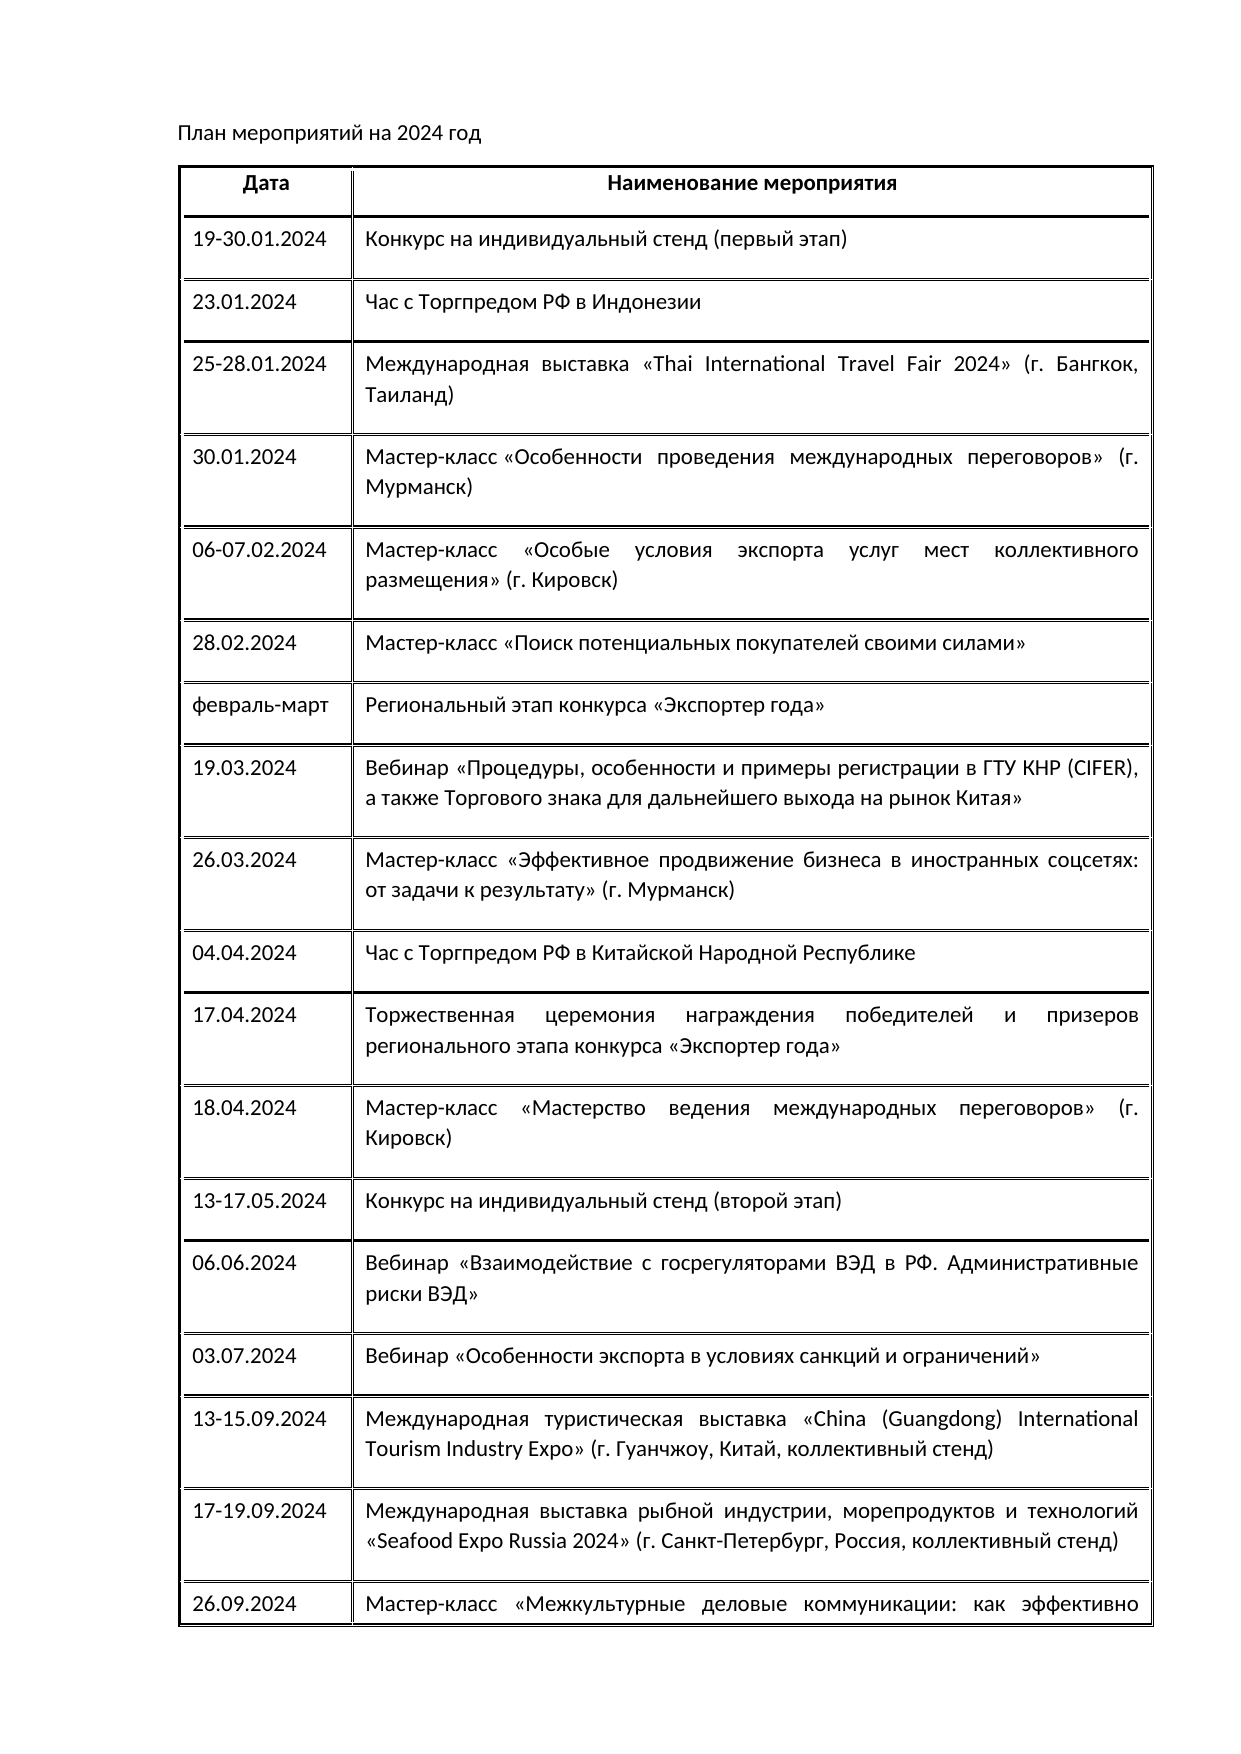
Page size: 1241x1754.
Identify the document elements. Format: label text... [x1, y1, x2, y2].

table_cell Час с Торгпредом РФ в Китайской Народной Республике [354, 929, 1151, 991]
table_header Дата [181, 168, 353, 215]
table_cell 19.03.2024 [181, 743, 351, 836]
table_cell Региональный этап конкурса «Экспортер года» [353, 681, 1152, 743]
table_cell 03.07.2024 [180, 1332, 353, 1394]
table_cell 19-30.01.2024 [181, 215, 351, 277]
table_cell 04.04.2024 [181, 929, 351, 991]
table_cell Мастер-класс «Поиск потенциальных покупателей своими силами» [354, 618, 1151, 681]
table_cell 25-28.01.2024 [181, 340, 351, 433]
table_header Наименование мероприятия [353, 168, 1151, 215]
table_cell Мастер-класс «Особые условия экспорта услуг мест коллективного размещения» (г. Кировск) [354, 525, 1151, 618]
table_cell 18.04.2024 [180, 1084, 353, 1176]
table_cell Вебинар «Особенности экспорта в условиях санкций и ограничений» [353, 1332, 1152, 1394]
table_cell 06.06.2024 [181, 1239, 351, 1332]
text План мероприятий на 2024 год [177, 118, 1152, 146]
table_cell 17-19.09.2024 [180, 1487, 353, 1579]
table_cell 17.04.2024 [181, 991, 351, 1084]
table_cell 26.09.2024 [181, 1580, 353, 1623]
table_cell 06-07.02.2024 [181, 525, 351, 618]
table_cell Международная выставка «Thai International Travel Fair 2024» (г. Бангкок, Таиланд) [354, 340, 1151, 433]
table_cell Международная туристическая выставка «China (Guangdong) International Tourism Industry Expo» (г. Гуанчжоу, Китай, коллективный стенд) [354, 1394, 1151, 1487]
table_cell Мастер-класс «Особенности проведения международных переговоров» (г. Мурманск) [353, 433, 1152, 525]
table_cell 28.02.2024 [181, 618, 351, 681]
table_cell 13-17.05.2024 [181, 1176, 351, 1239]
table_cell Вебинар «Процедуры, особенности и примеры регистрации в ГТУ КНР (CIFER), а также Торгового знака для дальнейшего выхода на рынок Китая» [354, 743, 1151, 836]
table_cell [353, 1580, 1151, 1623]
table_cell Мастер-класс «Мастерство ведения международных переговоров» (г. Кировск) [353, 1084, 1152, 1176]
table_cell Мастер-класс «Эффективное продвижение бизнеса в иностранных соцсетях: от задачи к результату» (г. Мурманск) [353, 836, 1152, 928]
table_cell 26.03.2024 [180, 836, 353, 928]
table_cell февраль-март [180, 681, 353, 743]
table_cell Торжественная церемония награждения победителей и призеров регионального этапа конкурса «Экспортер года» [354, 991, 1151, 1084]
table_cell 13-15.09.2024 [181, 1394, 351, 1487]
table_cell Час с Торгпредом РФ в Индонезии [354, 278, 1151, 340]
table_cell Вебинар «Взаимодействие с госрегуляторами ВЭД в РФ. Административные риски ВЭД» [354, 1239, 1151, 1332]
table_cell Международная выставка рыбной индустрии, морепродуктов и технологий «Seafood Expo Russia 2024» (г. Санкт-Петербург, Россия, коллективный стенд) [353, 1487, 1152, 1579]
table_cell Конкурс на индивидуальный стенд (второй этап) [354, 1176, 1151, 1239]
table_cell Конкурс на индивидуальный стенд (первый этап) [354, 215, 1151, 277]
table_cell 23.01.2024 [181, 278, 351, 340]
table_cell 30.01.2024 [180, 433, 353, 525]
